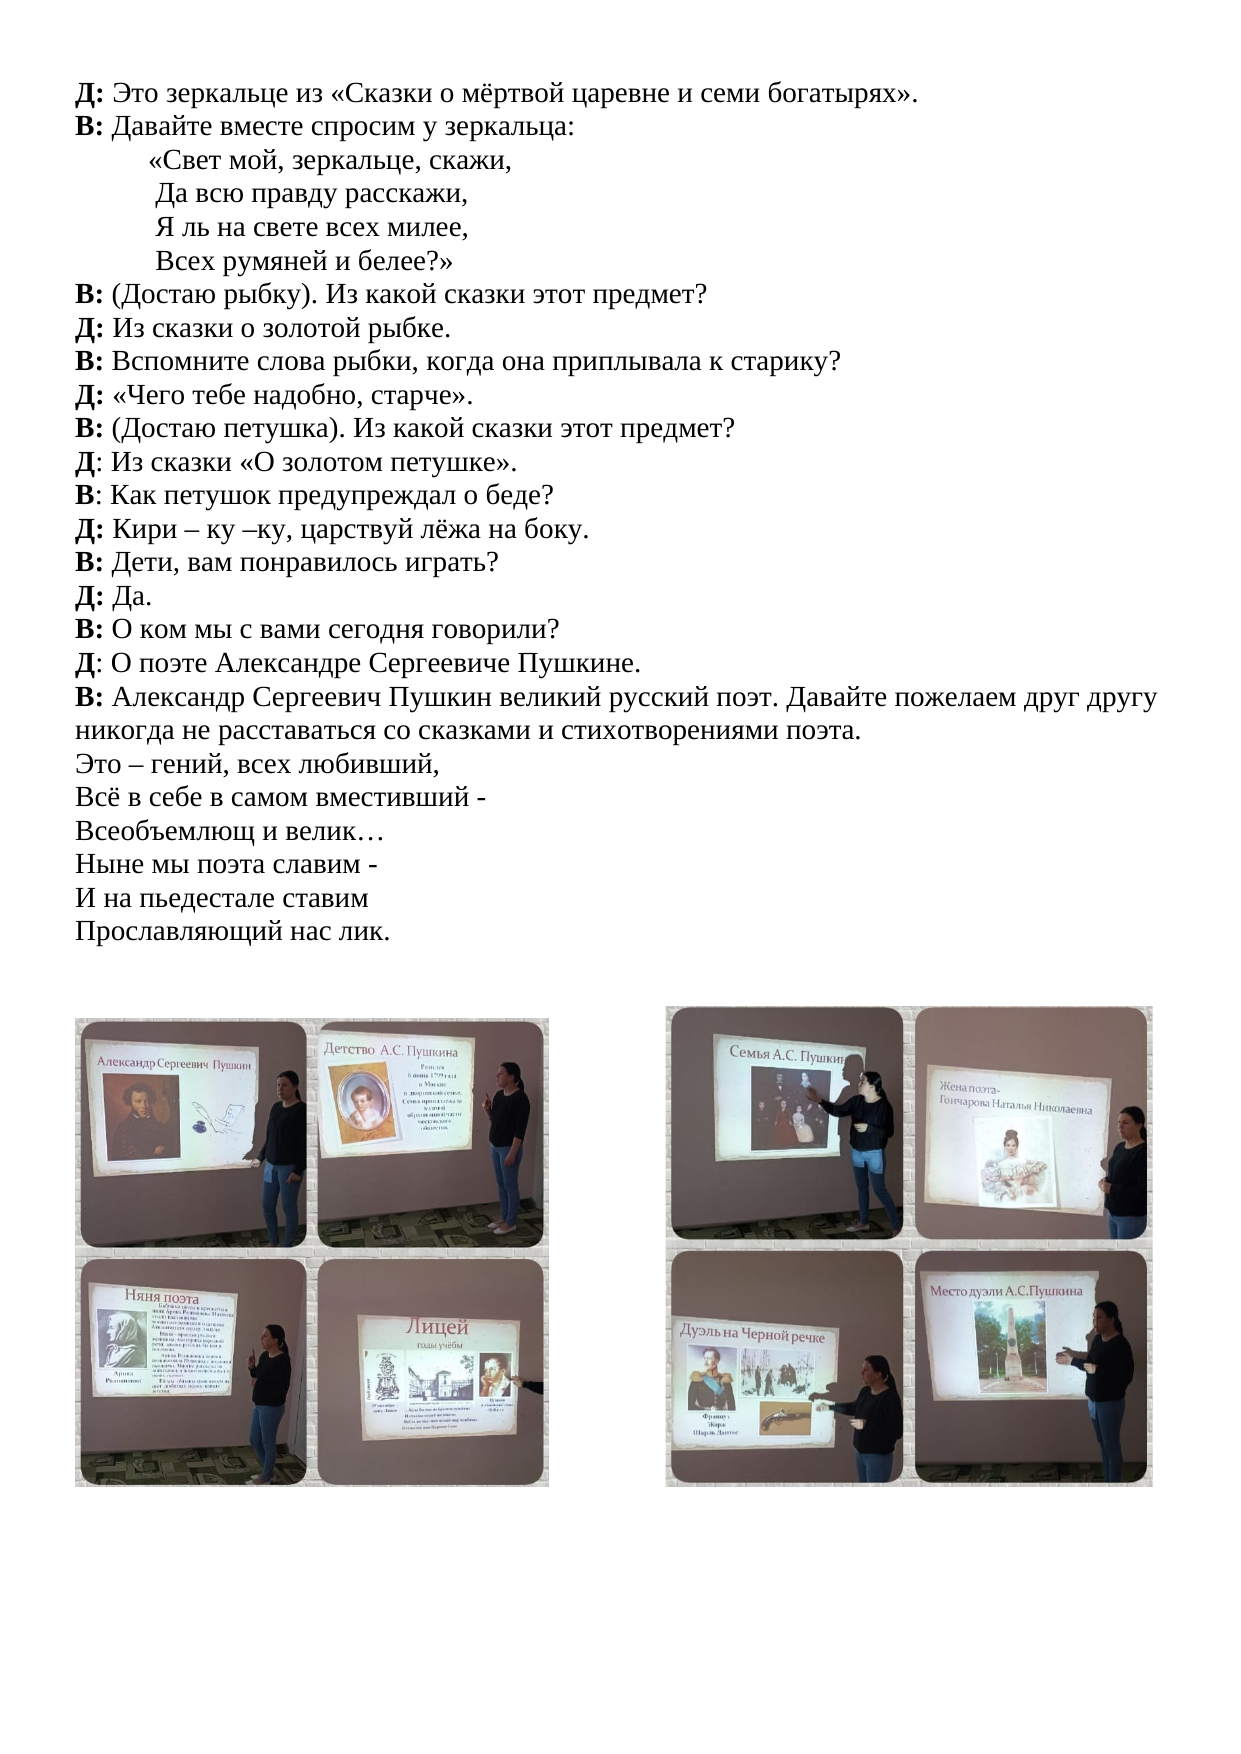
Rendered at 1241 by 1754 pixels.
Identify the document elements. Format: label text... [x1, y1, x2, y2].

text В: Как петушок предупреждал о беде? [75, 477, 1165, 511]
text Всё в себе в самом вместивший - [75, 779, 1165, 813]
text В: (Достаю рыбку). Из какой сказки этот предмет? [75, 276, 1165, 310]
text Д: Из сказки «О золотом петушке». [75, 444, 1165, 477]
text Д: Из сказки о золотой рыбке. [75, 310, 1165, 343]
text Д: «Чего тебе надобно, старче». [75, 377, 1165, 410]
text В: Вспомните слова рыбки, когда она приплывала к старику? [75, 343, 1165, 377]
text И на пьедестале ставим [75, 880, 1165, 913]
text «Свет мой, зеркальце, скажи, [75, 142, 1165, 176]
text Это – гений, всех любивший, [75, 746, 1165, 779]
text Д: О поэте Александре Сергеевиче Пушкине. [75, 645, 1165, 679]
picture [75, 1018, 549, 1487]
text Всех румяней и белее?» [75, 243, 1165, 276]
text Да всю правду расскажи, [75, 176, 1165, 209]
picture [665, 1006, 1153, 1487]
text В: Давайте вместе спросим у зеркальца: [75, 108, 1165, 142]
text Д: Да. [75, 578, 1165, 612]
text Д: Кири – ку –ку, царствуй лёжа на боку. [75, 511, 1165, 544]
text Д: Это зеркальце из «Сказки о мёртвой царевне и семи богатырях». [75, 75, 1165, 108]
text В: О ком мы с вами сегодня говорили? [75, 612, 1165, 645]
text В: (Достаю петушка). Из какой сказки этот предмет? [75, 410, 1165, 444]
text Ныне мы поэта славим - [75, 846, 1165, 880]
text Прославляющий нас лик. [75, 913, 1165, 947]
text Всеобъемлющ и велик… [75, 813, 1165, 846]
text В: Дети, вам понравилось играть? [75, 544, 1165, 578]
text В: Александр Сергеевич Пушкин великий русский поэт. Давайте пожелаем друг другу никогда не расставаться со сказками и стихотворениями поэта. [75, 679, 1165, 746]
text Я ль на свете всех милее, [75, 209, 1165, 243]
